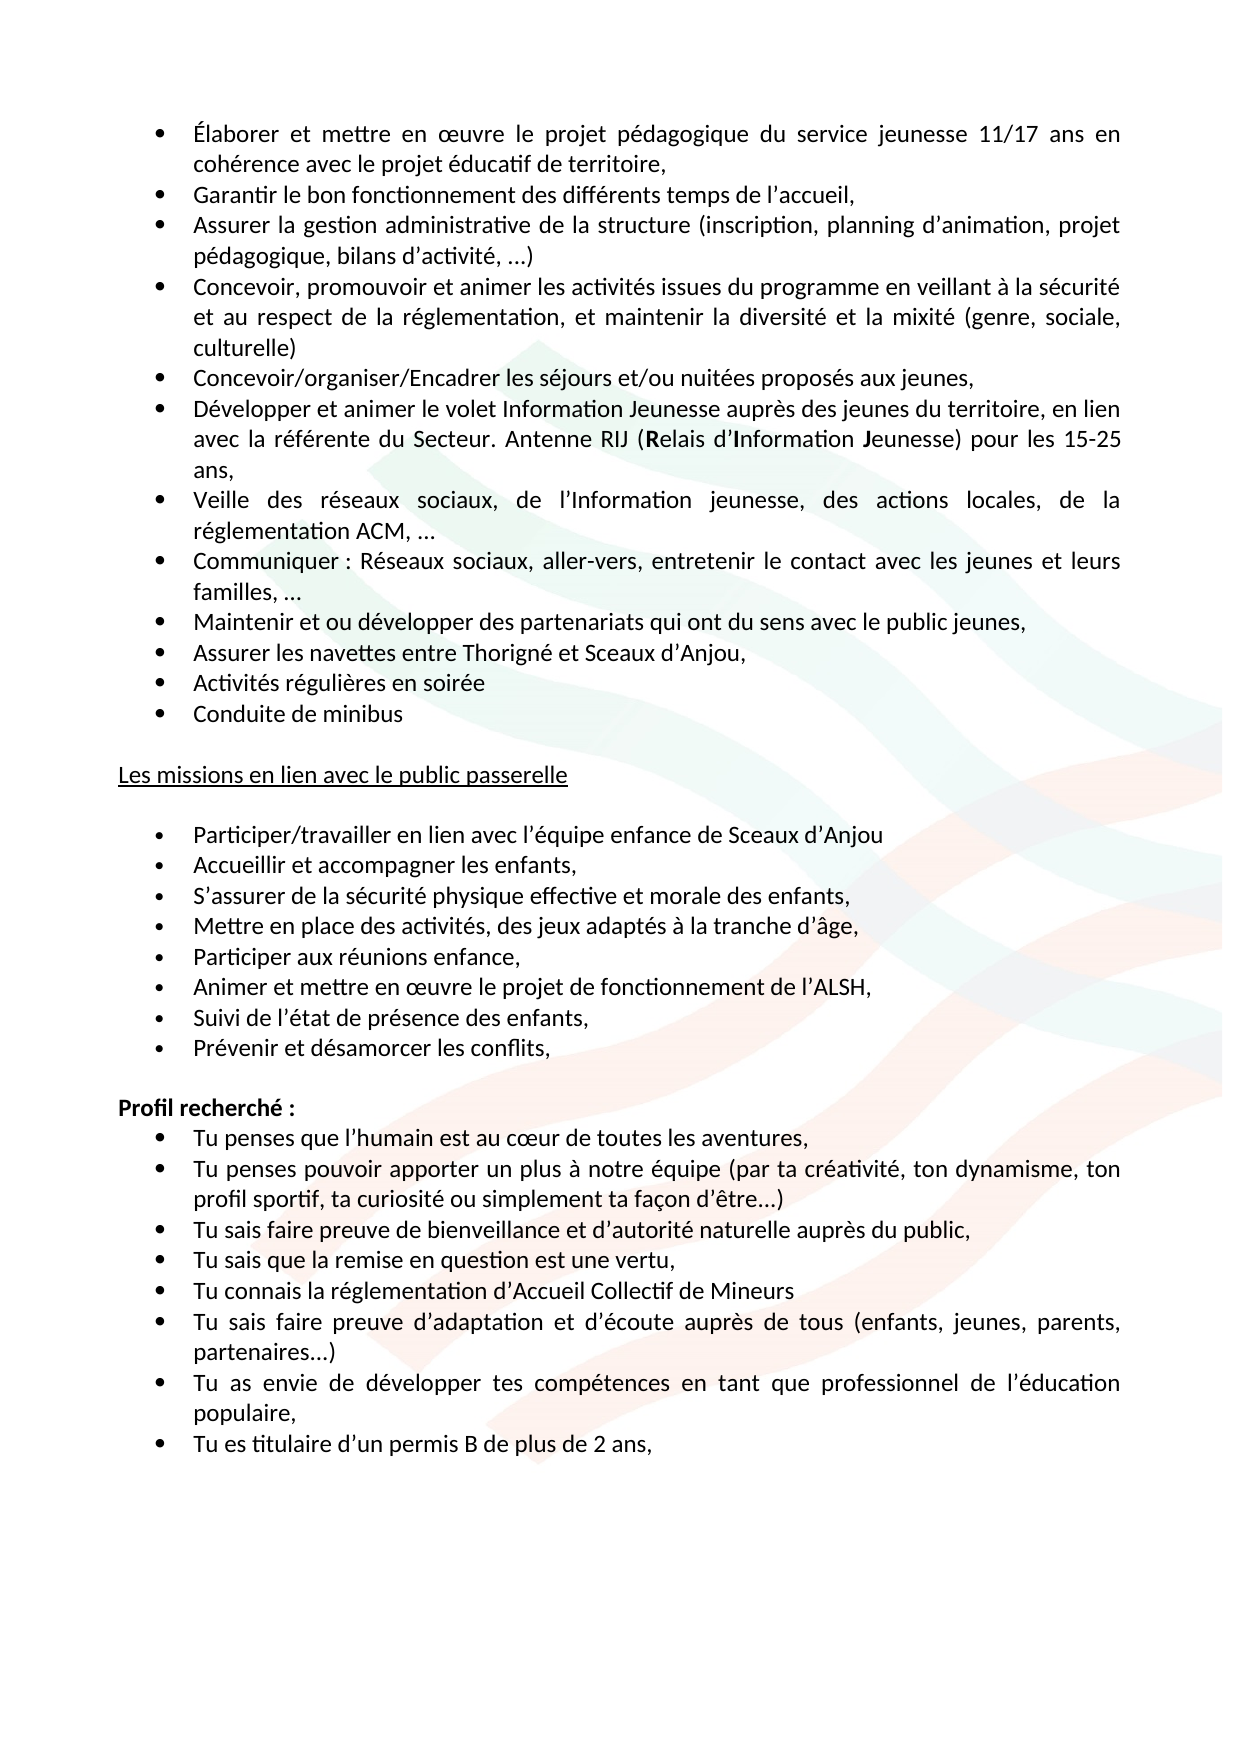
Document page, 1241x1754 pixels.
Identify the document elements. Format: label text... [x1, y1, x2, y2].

list S’assurer de la sécurité physique effective et morale des enfants, [156, 880, 1122, 910]
list Participer aux réunions enfance, [156, 941, 1122, 971]
list Concevoir/organiser/Encadrer les séjours et/ou nuitées proposés aux jeunes, [156, 362, 1122, 393]
list Animer et mettre en œuvre le projet de fonctionnement de l’ALSH, [156, 971, 1122, 1002]
list Communiquer : Réseaux sociaux, aller-vers, entretenir le contact avec les jeunes et leurs familles, … [156, 545, 1122, 606]
list Tu sais que la remise en question est une vertu, [156, 1245, 1122, 1275]
list Élaborer et mettre en œuvre le projet pédagogique du service jeunesse 11/17 ans en cohérence avec le projet éducatif de territoire, [156, 118, 1122, 179]
list Prévenir et désamorcer les conflits, [156, 1032, 1122, 1063]
list Assurer la gestion administrative de la structure (inscription, planning d’animation, projet pédagogique, bilans d’activité, ...) [156, 210, 1122, 271]
text Les missions en lien avec le public passerelle [118, 759, 1122, 789]
list Accueillir et accompagner les enfants, [156, 849, 1122, 880]
list Maintenir et ou développer des partenariats qui ont du sens avec le public jeunes, [156, 606, 1122, 637]
list Veille des réseaux sociaux, de l’Information jeunesse, des actions locales, de la réglementation ACM, ... [156, 484, 1122, 545]
list Tu penses que l’humain est au cœur de toutes les aventures, [156, 1123, 1122, 1153]
list Conduite de minibus [156, 698, 1122, 728]
list Tu sais faire preuve de bienveillance et d’autorité naturelle auprès du public, [156, 1214, 1122, 1245]
list Tu as envie de développer tes compétences en tant que professionnel de l’éducation populaire, [156, 1367, 1122, 1428]
picture [0, 249, 1223, 1474]
list Assurer les navettes entre Thorigné et Sceaux d’Anjou, [156, 637, 1122, 667]
list Concevoir, promouvoir et animer les activités issues du programme en veillant à la sécurité et au respect de la réglementation, et maintenir la diversité et la mixité (genre, sociale, culturelle) [156, 271, 1122, 362]
list Tu sais faire preuve d’adaptation et d’écoute auprès de tous (enfants, jeunes, parents, partenaires...) [156, 1306, 1122, 1367]
list Développer et animer le volet Information Jeunesse auprès des jeunes du territoire, en lien avec la référente du Secteur. Antenne RIJ (Relais d’Information Jeunesse) pour les 15-25 ans, [156, 393, 1122, 484]
text Profil recherché : [118, 1092, 1122, 1123]
list Mettre en place des activités, des jeux adaptés à la tranche d’âge, [156, 910, 1122, 941]
list Tu connais la réglementation d’Accueil Collectif de Mineurs [156, 1275, 1122, 1306]
list Suivi de l’état de présence des enfants, [156, 1002, 1122, 1032]
list Activités régulières en soirée [156, 667, 1122, 698]
list Garantir le bon fonctionnement des différents temps de l’accueil, [156, 179, 1122, 210]
list Tu es titulaire d’un permis B de plus de 2 ans, [156, 1428, 1122, 1458]
list Participer/travailler en lien avec l’équipe enfance de Sceaux d’Anjou [156, 819, 1122, 849]
list Tu penses pouvoir apporter un plus à notre équipe (par ta créativité, ton dynamisme, ton profil sportif, ta curiosité ou simplement ta façon d’être...) [156, 1153, 1122, 1214]
